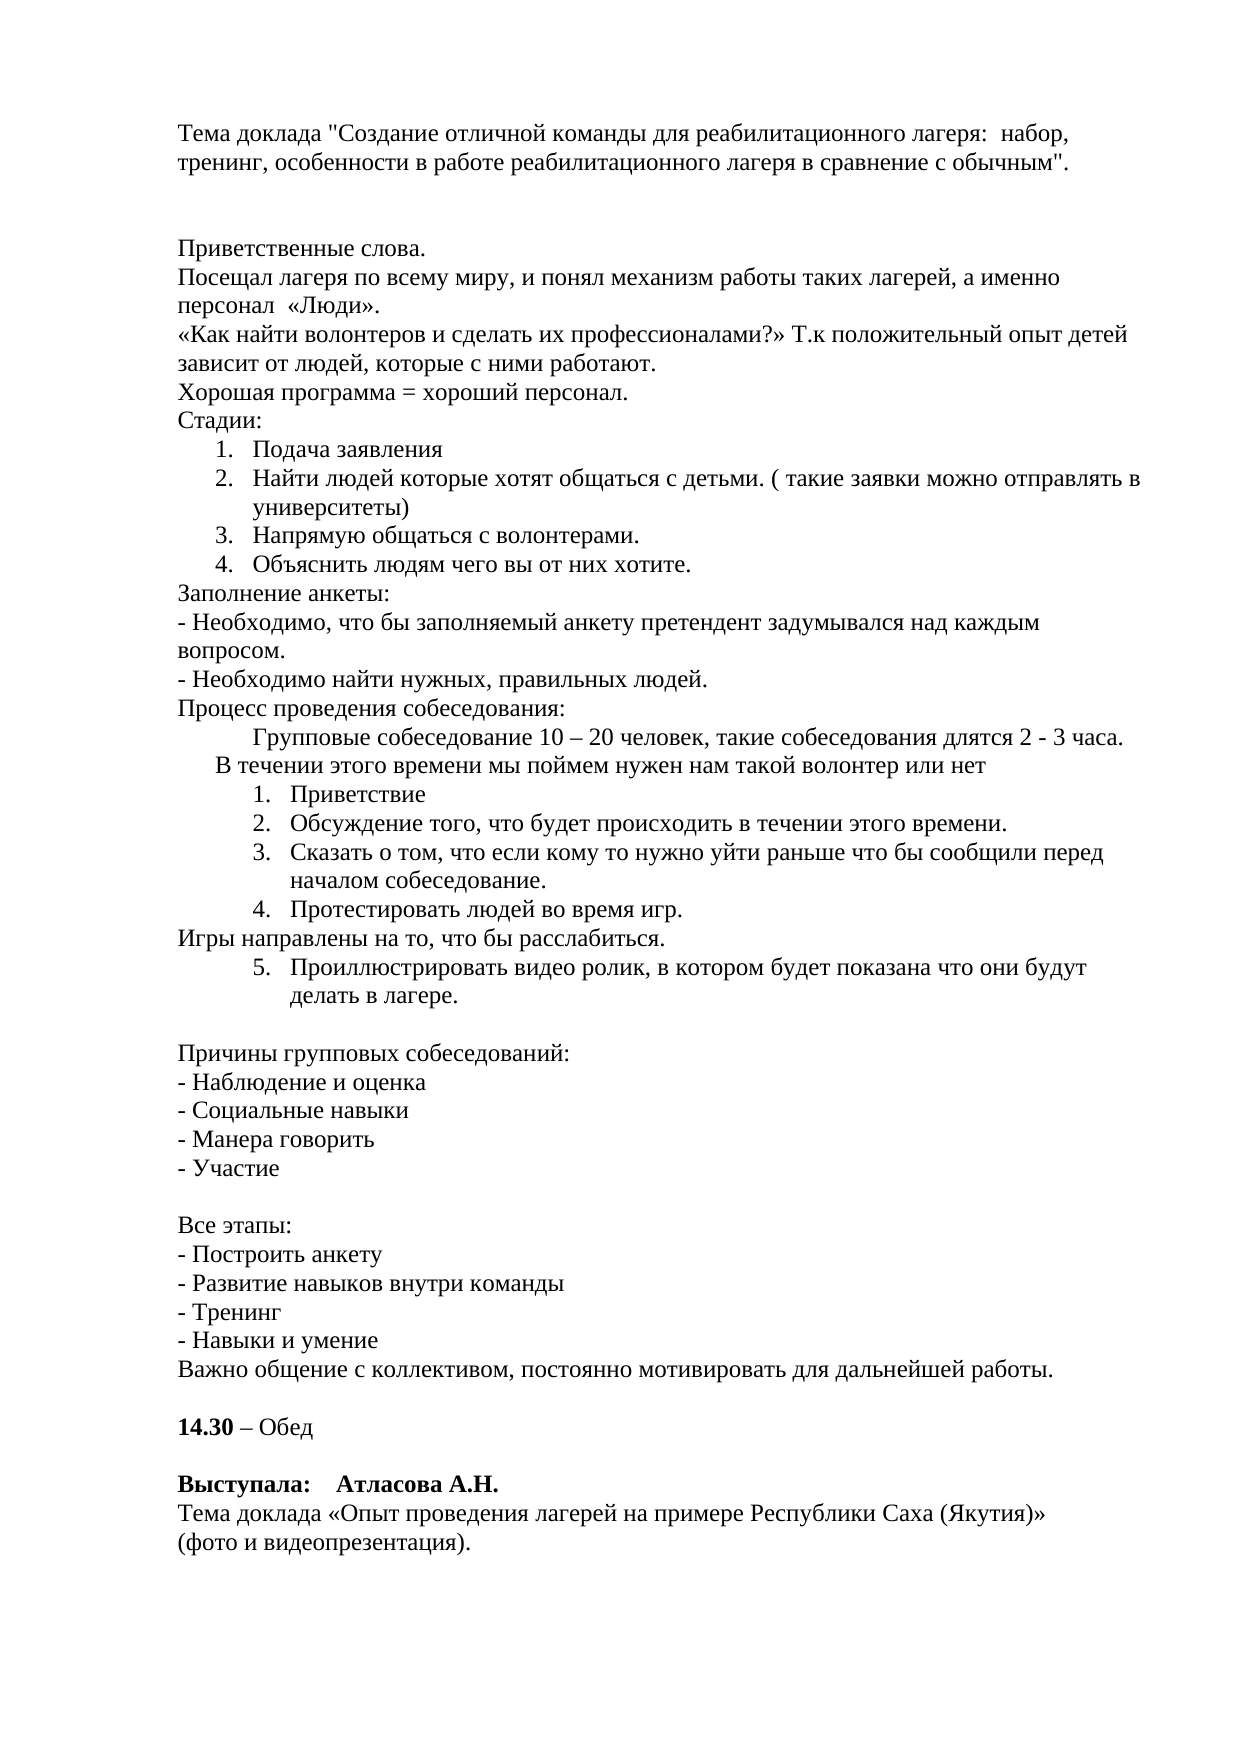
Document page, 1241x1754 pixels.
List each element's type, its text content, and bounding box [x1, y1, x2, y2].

list Объяснить людям чего вы от них хотите. [215, 549, 1152, 578]
text - Социальные навыки [177, 1096, 1152, 1124]
text - Построить анкету [177, 1239, 1152, 1268]
text - Необходимо найти нужных, правильных людей. [177, 664, 1152, 693]
text Игры направлены на то, что бы расслабиться. [177, 923, 1152, 952]
text «Как найти волонтеров и сделать их профессионалами?» Т.к положительный опыт детей зависит от людей, которые с ними работают. [177, 319, 1152, 377]
list Подача заявления [215, 434, 1152, 463]
text - Тренинг [177, 1297, 1152, 1326]
text Стадии: [177, 406, 1152, 434]
text В течении этого времени мы поймем нужен нам такой волонтер или нет [215, 751, 1152, 779]
text (фото и видеопрезентация). [177, 1527, 1152, 1556]
list Найти людей которые хотят общаться с детьми. ( такие заявки можно отправлять в университеты) [215, 463, 1152, 521]
text Причины групповых собеседований: [177, 1038, 1152, 1067]
text Приветственные слова. [177, 233, 1152, 262]
text Заполнение анкеты: [177, 578, 1152, 607]
text Выступала: Атласова А.Н. [177, 1469, 1152, 1498]
text 14.30 – Обед [177, 1412, 1152, 1441]
list Напрямую общаться с волонтерами. [215, 521, 1152, 549]
list Обсуждение того, что будет происходить в течении этого времени. [252, 808, 1152, 837]
text Процесс проведения собеседования: [177, 693, 1152, 722]
text - Наблюдение и оценка [177, 1067, 1152, 1096]
list Групповые собеседование 10 – 20 человек, такие собеседования длятся 2 - 3 часа. [252, 722, 1152, 751]
text Важно общение с коллективом, постоянно мотивировать для дальнейшей работы. [177, 1354, 1152, 1383]
text Посещал лагеря по всему миру, и понял механизм работы таких лагерей, а именно персонал «Люди». [177, 262, 1152, 319]
text - Участие [177, 1153, 1152, 1182]
text Хорошая программа = хороший персонал. [177, 377, 1152, 406]
list Приветствие [252, 779, 1152, 808]
text - Развитие навыков внутри команды [177, 1268, 1152, 1297]
list Протестировать людей во время игр. [252, 894, 1152, 923]
list Проиллюстрировать видео ролик, в котором будет показана что они будут делать в лагере. [252, 952, 1152, 1009]
text - Необходимо, что бы заполняемый анкету претендент задумывался над каждым вопросом. [177, 607, 1152, 664]
text Все этапы: [177, 1211, 1152, 1239]
text - Манера говорить [177, 1124, 1152, 1153]
text Тема доклада "Создание отличной команды для реабилитационного лагеря: набор, тренинг, особенности в работе реабилитационного лагеря в сравнение с обычным". [177, 118, 1152, 176]
list Сказать о том, что если кому то нужно уйти раньше что бы сообщили перед началом собеседование. [252, 837, 1152, 894]
text - Навыки и умение [177, 1326, 1152, 1354]
text Тема доклада «Опыт проведения лагерей на примере Республики Саха (Якутия)» [177, 1498, 1152, 1527]
